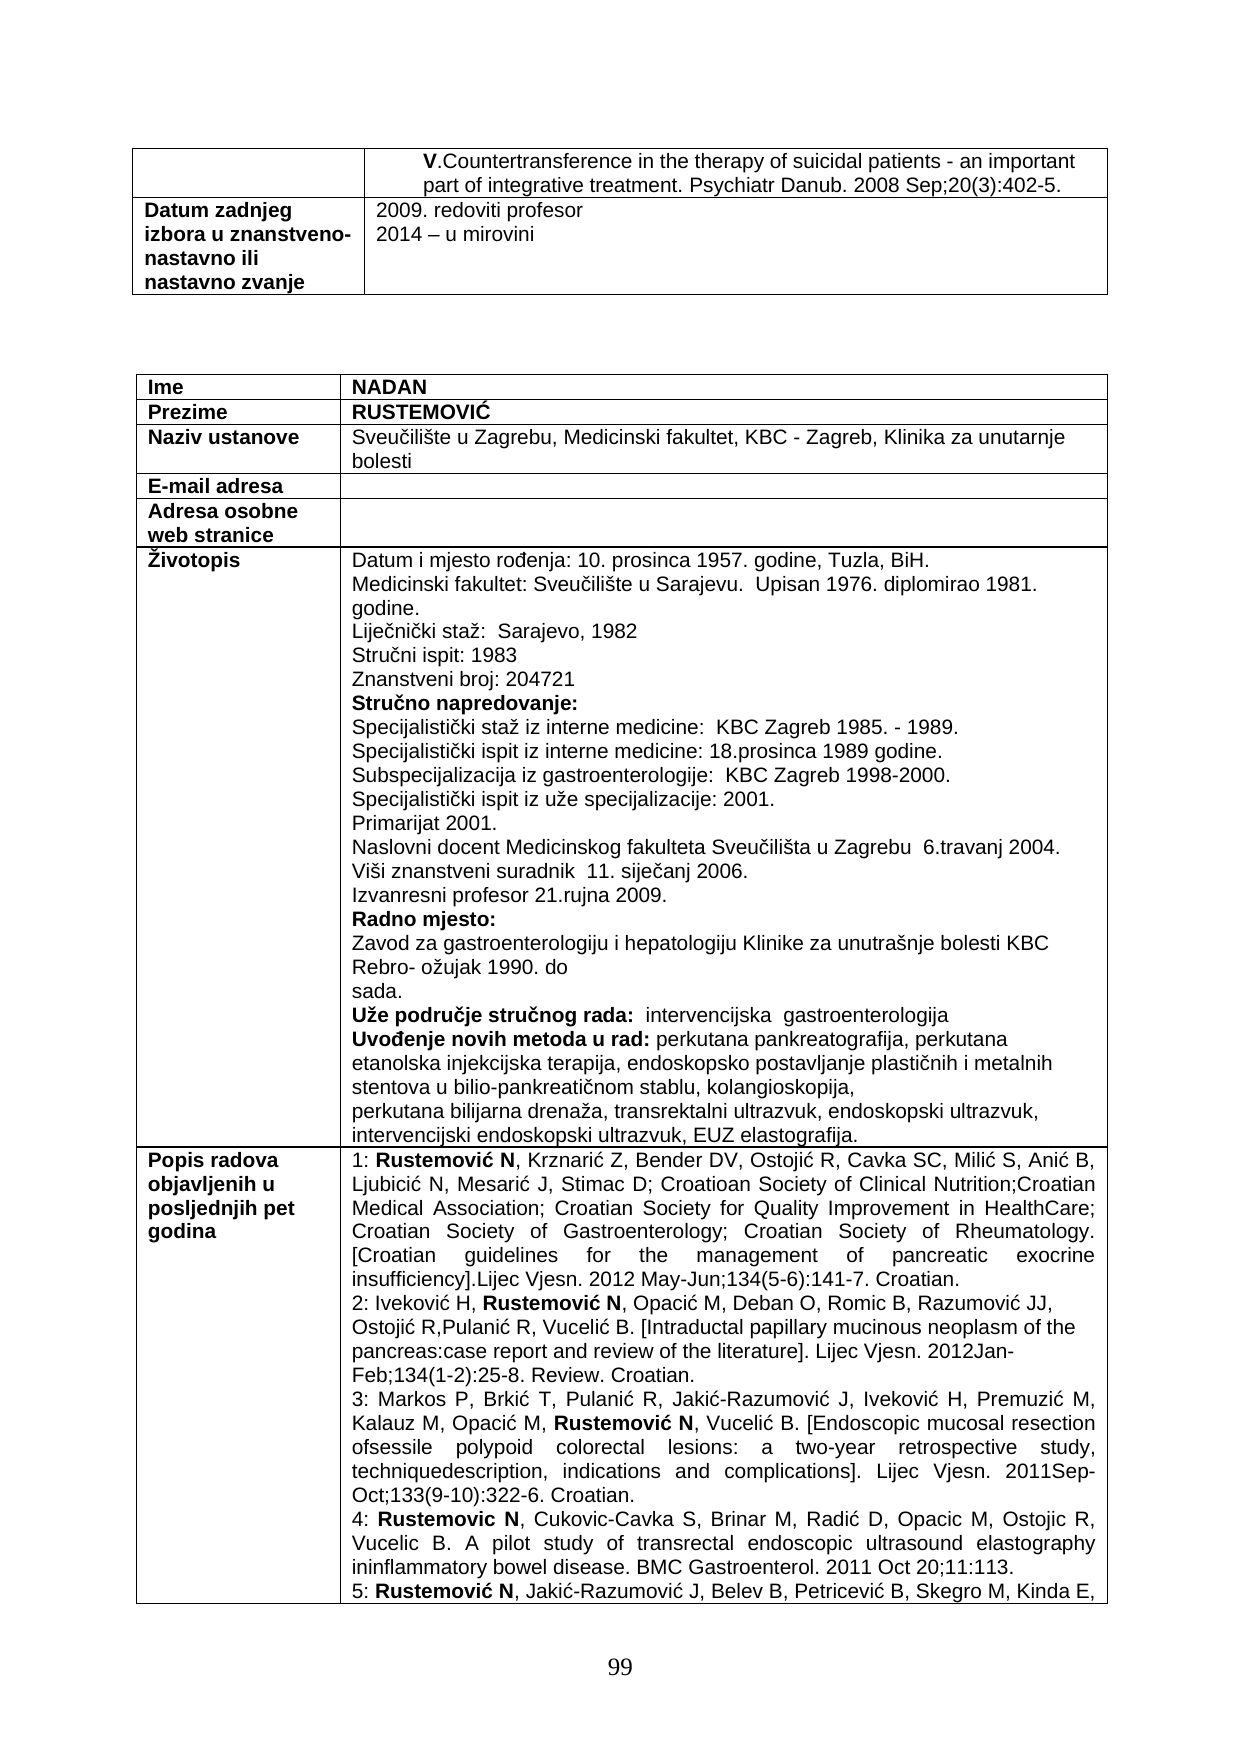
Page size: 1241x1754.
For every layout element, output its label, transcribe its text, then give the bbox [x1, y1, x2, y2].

table_cell [341, 474, 1107, 497]
table_cell Životopis [137, 548, 340, 1146]
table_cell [341, 1148, 1107, 1603]
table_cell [137, 1148, 340, 1603]
table_cell [341, 499, 1107, 546]
table_cell Datum zadnjeg izbora u znanstveno-nastavno ili nastavno zvanje [133, 198, 364, 293]
table_cell Prezime [137, 400, 340, 423]
table_cell E-mail adresa [137, 474, 340, 497]
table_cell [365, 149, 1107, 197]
table_cell 2009. redoviti profesor 2014 – u mirovini [365, 198, 1107, 293]
table_cell Naziv ustanove [137, 425, 340, 472]
table_cell [133, 149, 364, 197]
table_cell RUSTEMOVIĆ [341, 400, 1107, 423]
table_header NADAN [341, 375, 1107, 398]
table_cell Datum i mjesto rođenja: 10. prosinca 1957. godine, Tuzla, BiH. Medicinski fakultet: Sveučilište u Sarajevu. Upisan 1976. diplomirao 1981. godine. Liječnički staž: Sarajevo, 1982 Stručni ispit: 1983 Znanstveni broj: 204721 Stručno napredovanje: Specijalistički staž iz interne medicine: KBC Zagreb 1985. - 1989. Specijalistički ispit iz interne medicine: 18.prosinca 1989 godine. Subspecijalizacija iz gastroenterologije: KBC Zagreb 1998-2000. Specijalistički ispit iz uže specijalizacije: 2001. Primarijat 2001. Naslovni docent Medicinskog fakulteta Sveučilišta u Zagrebu 6.travanj 2004. Viši znanstveni suradnik 11. siječanj 2006. Izvanresni profesor 21.rujna 2009. Radno mjesto: Zavod za gastroenterologiju i hepatologiju Klinike za unutrašnje bolesti KBC Rebro- ožujak 1990. do sada. Uže područje stručnog rada: intervencijska gastroenterologija Uvođenje novih metoda u rad: perkutana pankreatografija, perkutana etanolska injekcijska terapija, endoskopsko postavljanje plastičnih i metalnih stentova u bilio-pankreatičnom stablu, kolangioskopija, perkutana bilijarna drenaža, transrektalni ultrazvuk, endoskopski ultrazvuk, intervencijski endoskopski ultrazvuk, EUZ elastografija. [341, 548, 1107, 1146]
table_cell Sveučilište u Zagrebu, Medicinski fakultet, KBC - Zagreb, Klinika za unutarnje bolesti [341, 425, 1107, 472]
table_header Ime [137, 375, 340, 398]
table_cell Adresa osobne web stranice [137, 499, 340, 546]
